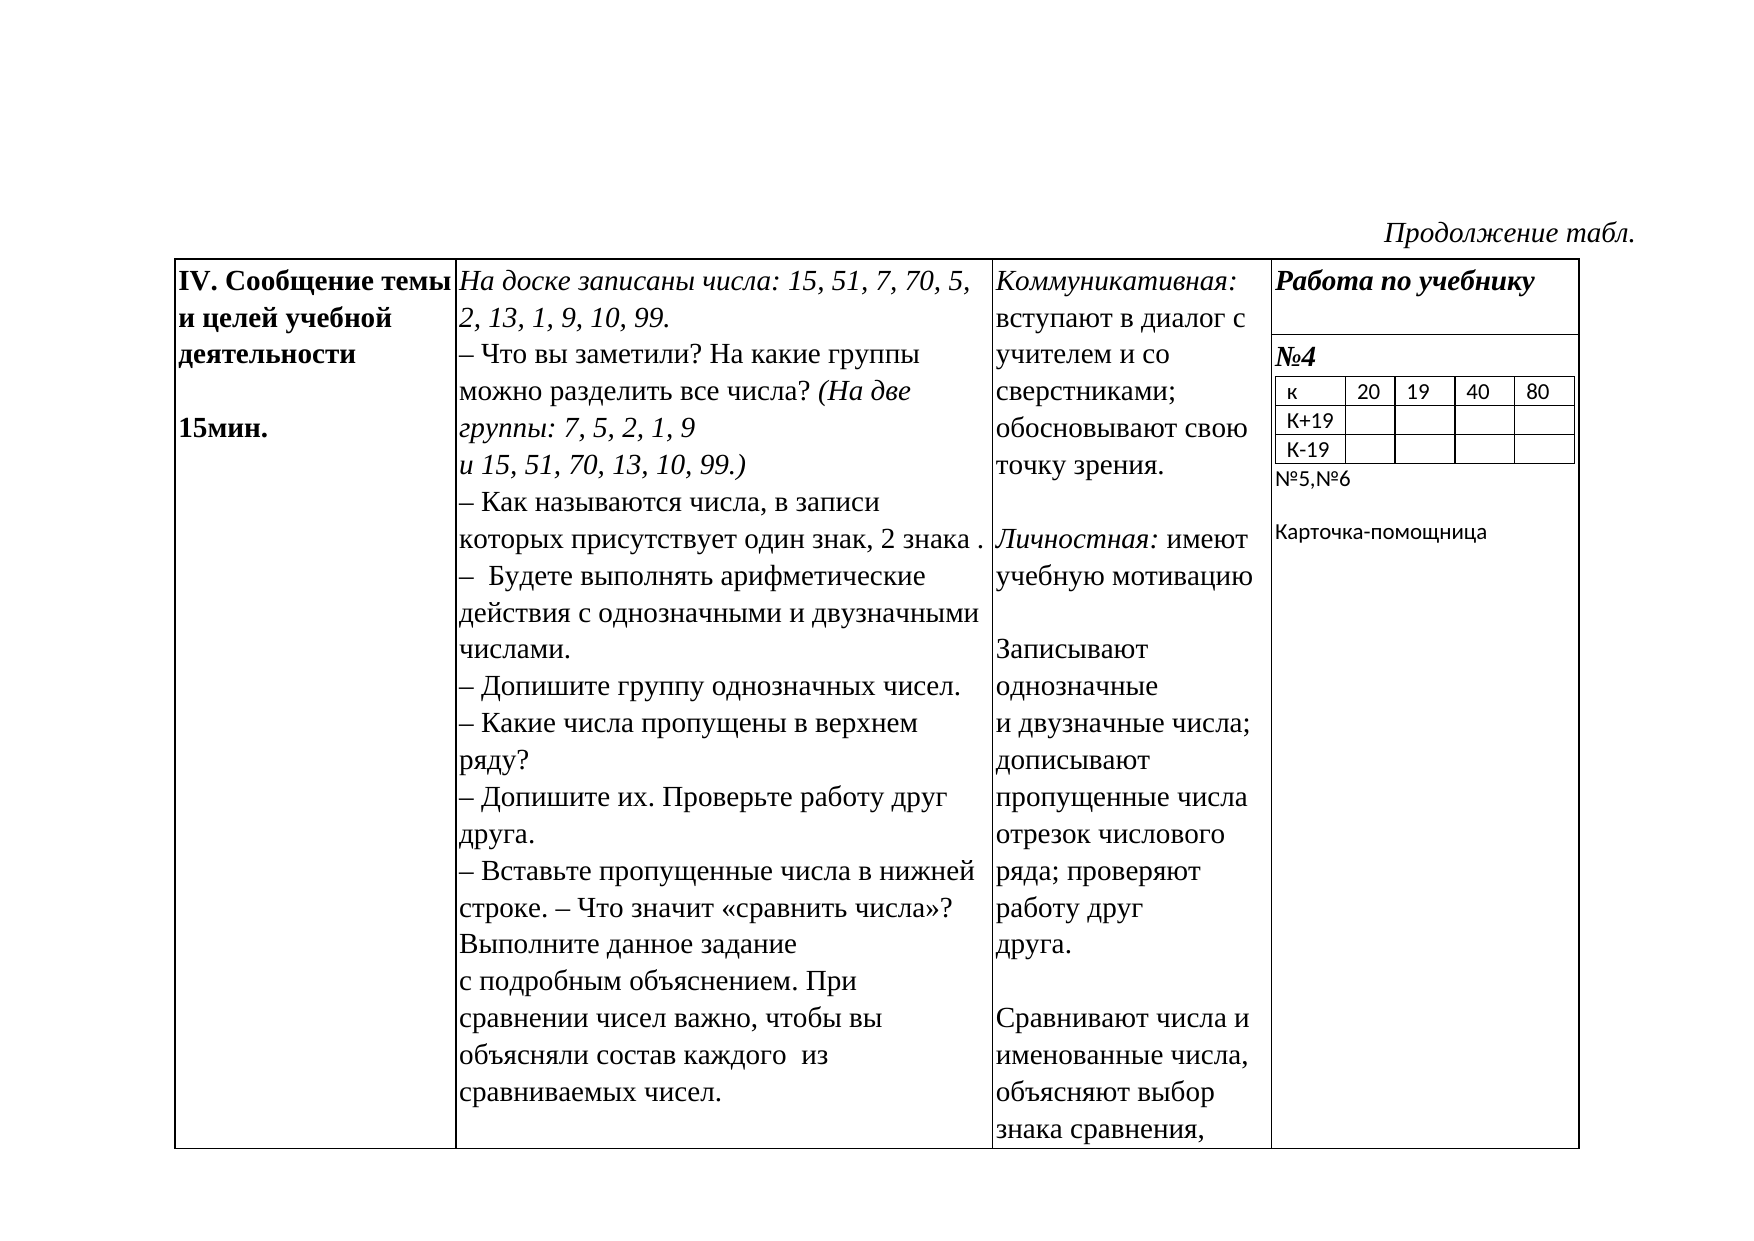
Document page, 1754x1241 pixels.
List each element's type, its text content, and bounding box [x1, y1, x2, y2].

table_header Коммуникативная: вступают в диалог с учителем и со сверстниками; обосновывают свою точку зрения. Личностная: имеют учебную мотивацию Записывают однозначные и двузначные числа; дописывают пропущенные числа отрезок числового ряда; проверяют работу друг друга. Сравнивают числа и именованные числа, объясняют выбор знака сравнения, повторяют, что 1 дм = 10 см. [993, 260, 1271, 1148]
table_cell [1272, 335, 1578, 1148]
text Продолжение табл. [118, 215, 1636, 248]
table_header На доске записаны числа: 15, 51, 7, 70, 5, 2, 13, 1, 9, 10, 99. – Что вы заметили? На какие группы можно разделить все числа? (На две группы: 7, 5, 2, 1, 9 и 15, 51, 70, 13, 10, 99.) – Как называются числа, в записи которых присутствует один знак, 2 знака . – Будете выполнять арифметические действия с однозначными и двузначными числами. – Допишите группу однозначных чисел. – Какие числа пропущены в верхнем ряду? – Допишите их. Проверьте работу друг друга. – Вставьте пропущенные числа в нижней строке. – Что значит «сравнить числа»? Выполните данное задание с подробным объяснением. При сравнении чисел важно, чтобы вы объясняли состав каждого из сравниваемых чисел. Например:1) 16 * 60. 16 – это 1 десяток и 6 единиц. 60 – это 6 десятков. [457, 260, 992, 1148]
table_header IV. Сообщение темы и целей учебной деятельности 15мин. [176, 260, 455, 1148]
table_header Работа по учебнику [1272, 260, 1578, 334]
